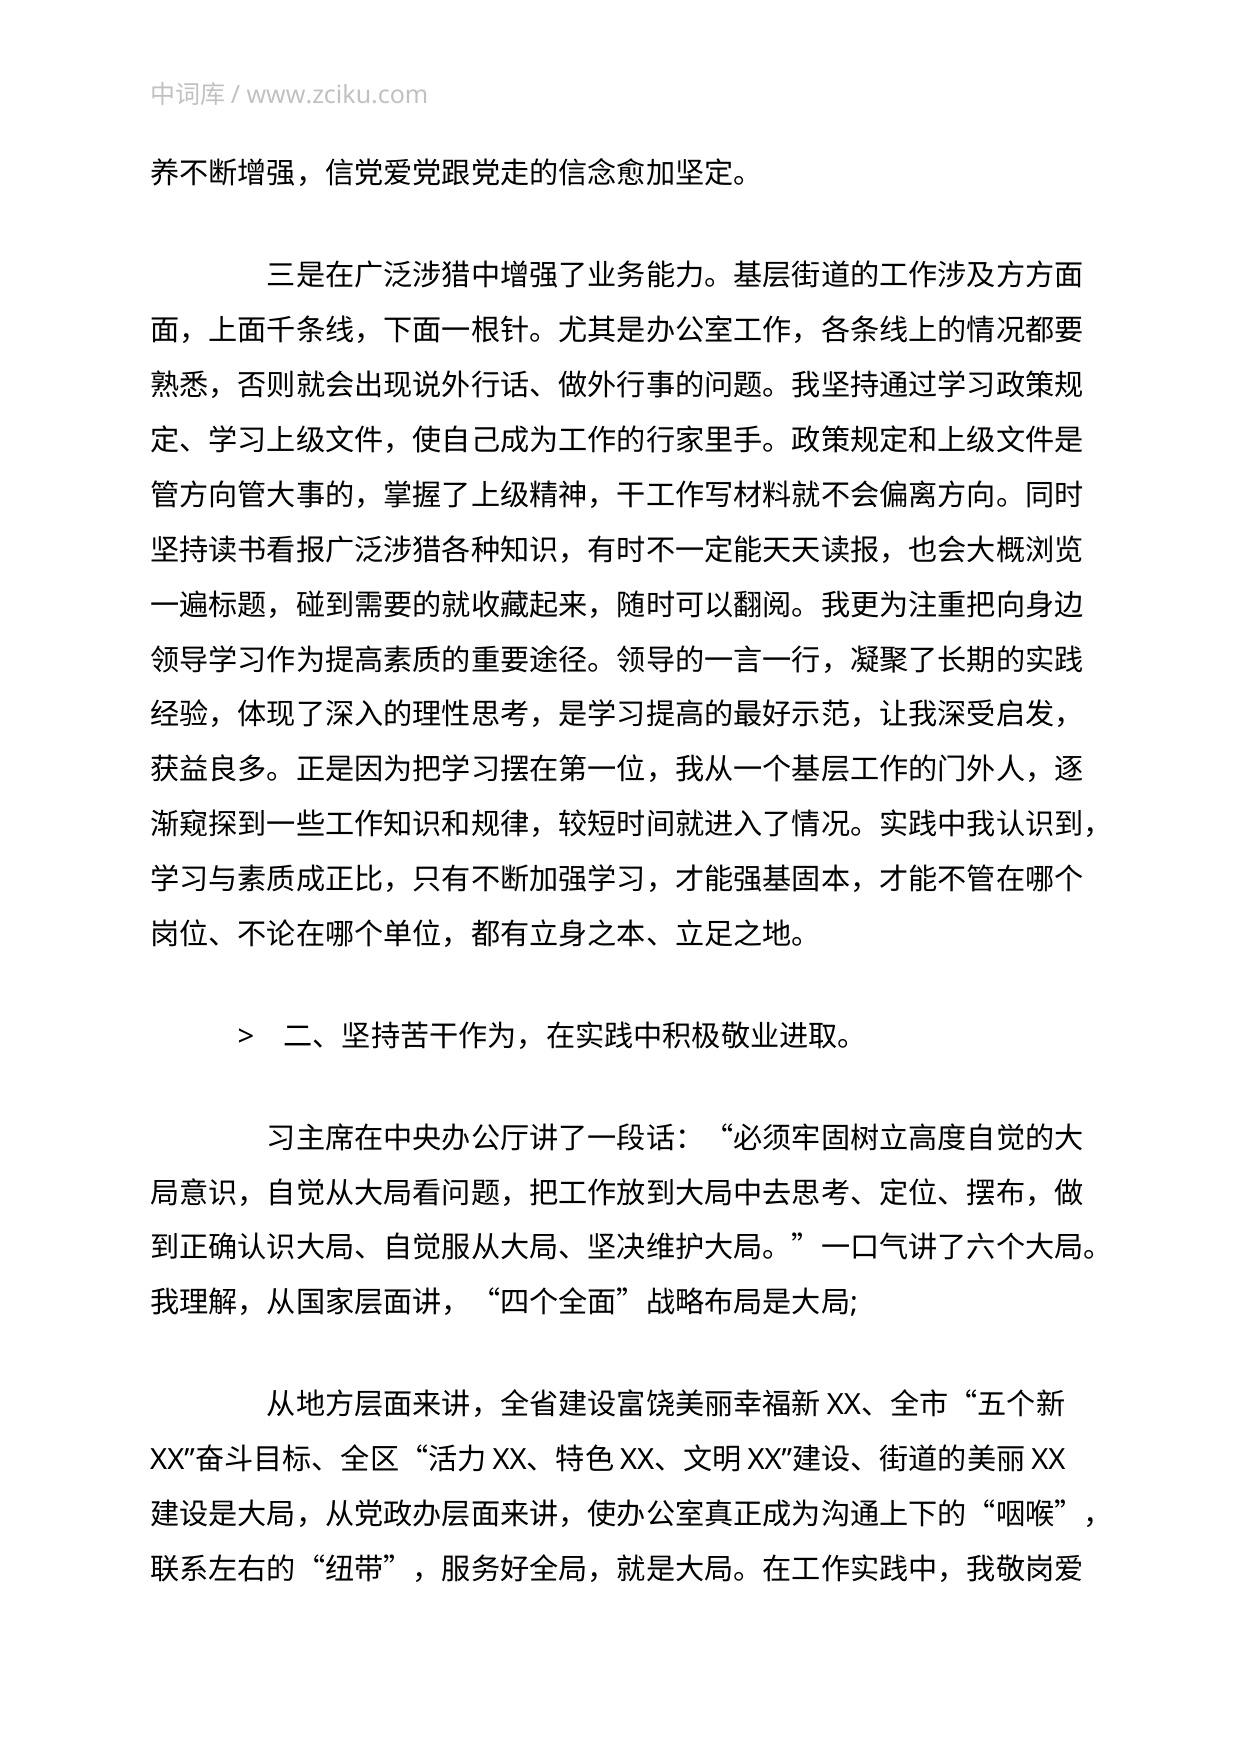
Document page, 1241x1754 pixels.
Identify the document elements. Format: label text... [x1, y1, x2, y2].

text 习主席在中央办公厅讲了一段话：“必须牢固树立高度自觉的大局意识，自觉从大局看问题，把工作放到大局中去思考、定位、摆布，做到正确认识大局、自觉服从大局、坚决维护大局。”一口气讲了六个大局。我理解，从国家层面讲，“四个全面”战略布局是大局; [150, 1114, 1090, 1321]
text > 二、坚持苦干作为，在实践中积极敬业进取。 [150, 1012, 1090, 1055]
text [150, 150, 1090, 192]
text 三是在广泛涉猎中增强了业务能力。基层街道的工作涉及方方面面，上面千条线，下面一根针。尤其是办公室工作，各条线上的情况都要熟悉，否则就会出现说外行话、做外行事的问题。我坚持通过学习政策规定、学习上级文件，使自己成为工作的行家里手。政策规定和上级文件是管方向管大事的，掌握了上级精神，干工作写材料就不会偏离方向。同时坚持读书看报广泛涉猎各种知识，有时不一定能天天读报，也会大概浏览一遍标题，碰到需要的就收藏起来，随时可以翻阅。我更为注重把向身边领导学习作为提高素质的重要途径。领导的一言一行，凝聚了长期的实践经验，体现了深入的理性思考，是学习提高的最好示范，让我深受启发，获益良多。正是因为把学习摆在第一位，我从一个基层工作的门外人，逐渐窥探到一些工作知识和规律，较短时间就进入了情况。实践中我认识到，学习与素质成正比，只有不断加强学习，才能强基固本，才能不管在哪个岗位、不论在哪个单位，都有立身之本、立足之地。 [150, 252, 1090, 953]
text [150, 1381, 1090, 1588]
